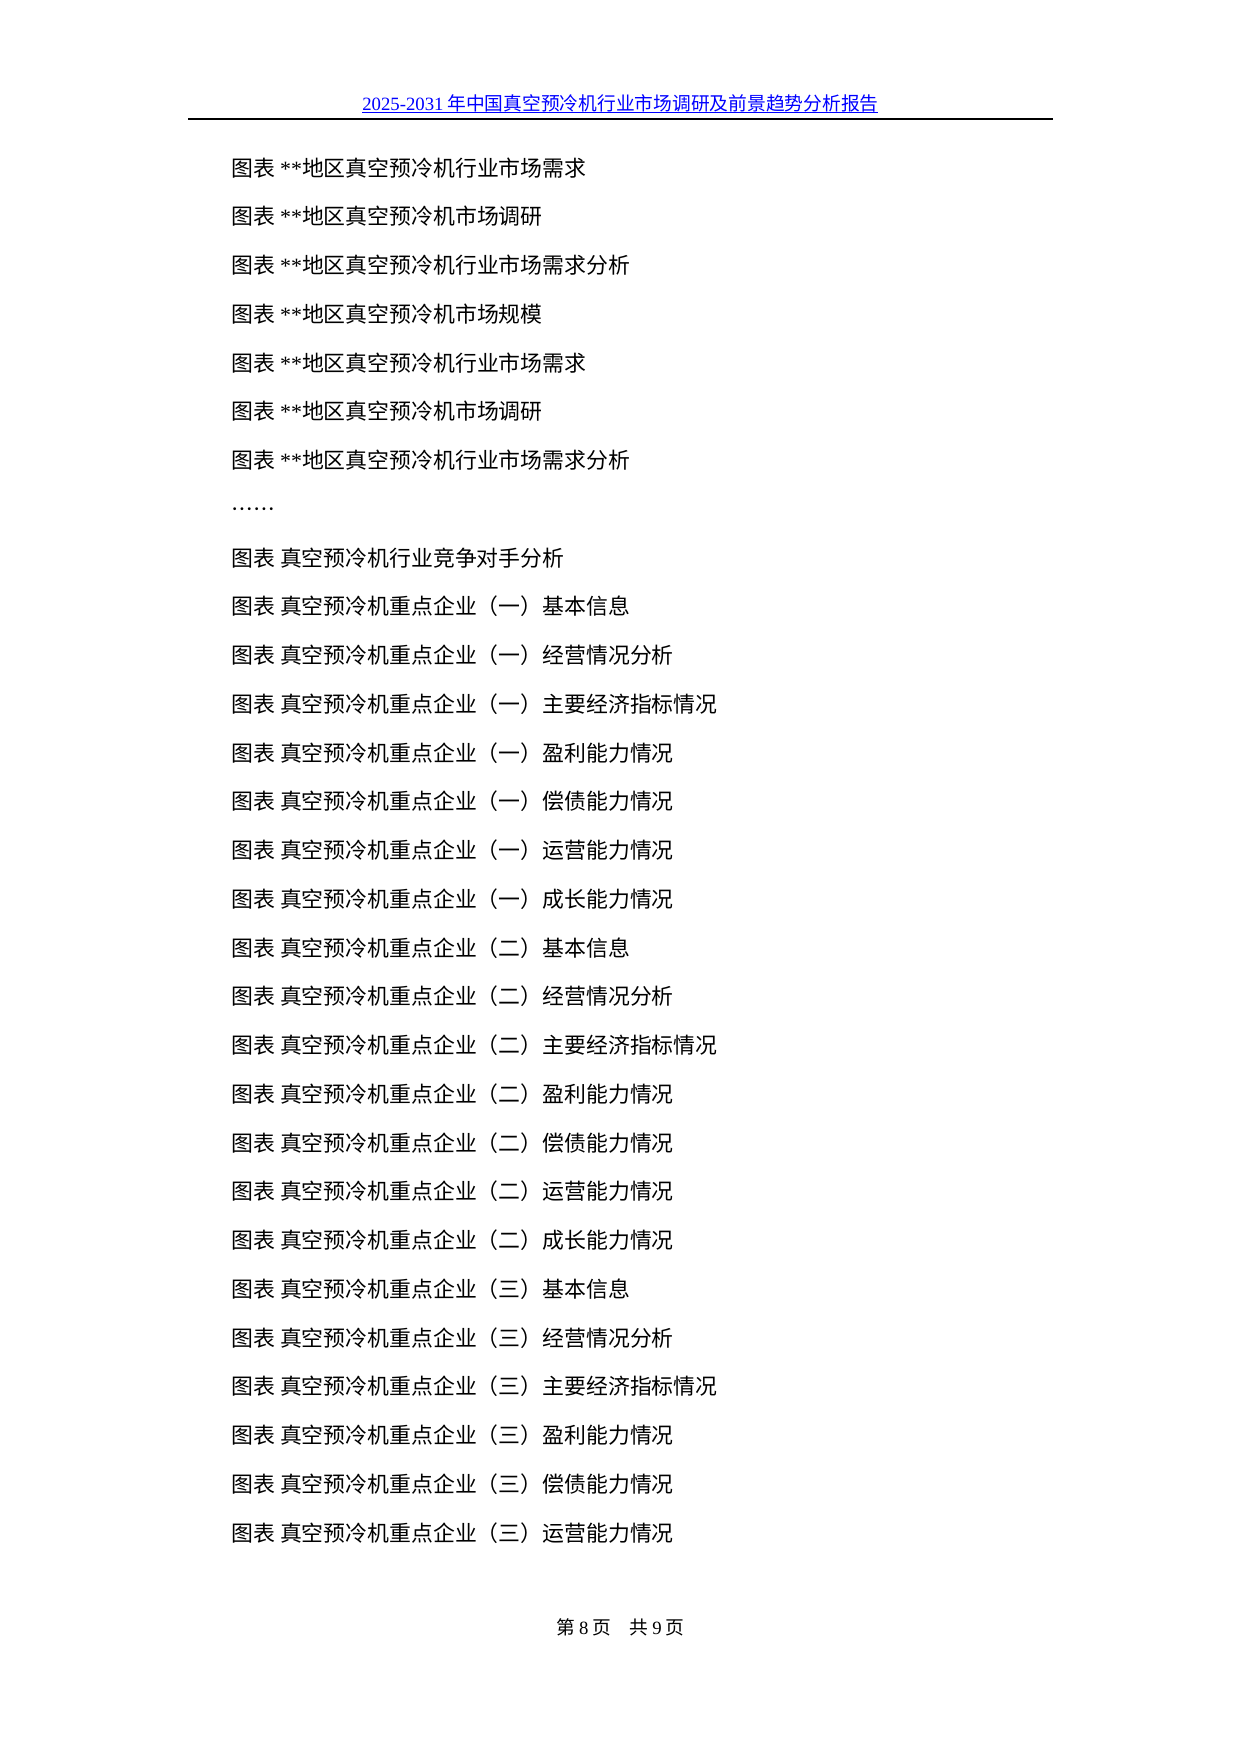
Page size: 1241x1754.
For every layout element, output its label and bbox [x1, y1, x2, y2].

text [187, 150, 1053, 1548]
